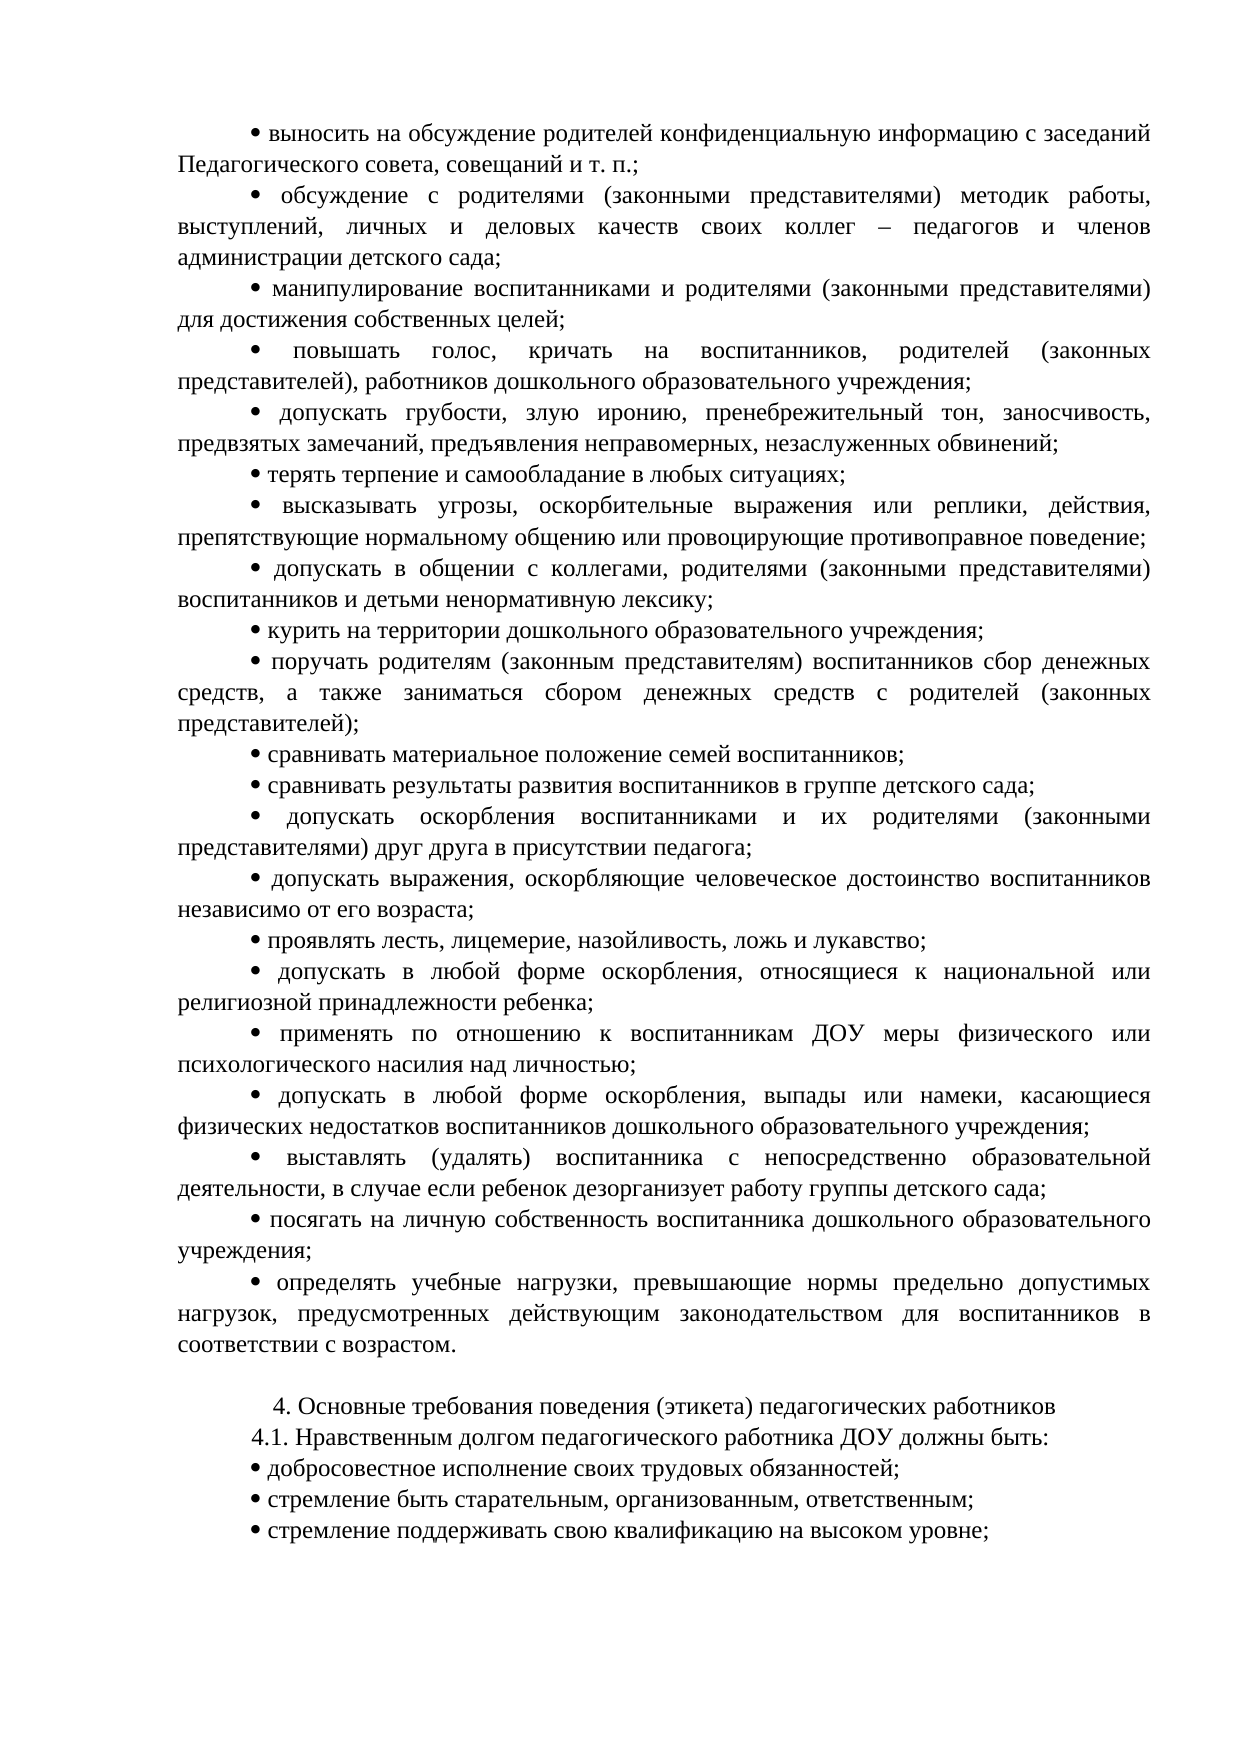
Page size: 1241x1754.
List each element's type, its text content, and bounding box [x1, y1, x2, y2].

text выставлять (удалять) воспитанника с непосредственно образовательной деятельности, в случае если ребенок дезорганизует работу группы детского сада; [177, 1142, 1152, 1202]
text высказывать угрозы, оскорбительные выражения или реплики, действия, препятствующие нормальному общению или провоцирующие противоправное поведение; [177, 491, 1152, 550]
text проявлять лесть, лицемерие, назойливость, ложь и лукавство; [177, 925, 1152, 954]
text сравнивать результаты развития воспитанников в группе детского сада; [177, 770, 1152, 799]
text манипулирование воспитанниками и родителями (законными представителями) для достижения собственных целей; [177, 273, 1152, 333]
text обсуждение с родителями (законными представителями) методик работы, выступлений, личных и деловых качеств своих коллег – педагогов и членов администрации детского сада; [177, 180, 1152, 271]
text курить на территории дошкольного образовательного учреждения; [177, 615, 1152, 643]
text допускать в любой форме оскорбления, относящиеся к национальной или религиозной принадлежности ребенка; [177, 956, 1152, 1016]
text терять терпение и самообладание в любых ситуациях; [177, 459, 1152, 488]
text допускать грубости, злую иронию, пренебрежительный тон, заносчивость, предвзятых замечаний, предъявления неправомерных, незаслуженных обвинений; [177, 397, 1152, 457]
text сравнивать материальное положение семей воспитанников; [177, 739, 1152, 768]
text посягать на личную собственность воспитанника дошкольного образовательного учреждения; [177, 1204, 1152, 1264]
text стремление поддерживать свою квалификацию на высоком уровне; [177, 1515, 1152, 1544]
text определять учебные нагрузки, превышающие нормы предельно допустимых нагрузок, предусмотренных действующим законодательством для воспитанников в соответствии с возрастом. [177, 1267, 1152, 1357]
text 4. Основные требования поведения (этикета) педагогических работников [177, 1391, 1152, 1419]
text допускать оскорбления воспитанниками и их родителями (законными представителями) друг друга в присутствии педагога; [177, 801, 1152, 861]
text выносить на обсуждение родителей конфиденциальную информацию с заседаний Педагогического совета, совещаний и т. п.; [177, 118, 1152, 178]
text повышать голос, кричать на воспитанников, родителей (законных представителей), работников дошкольного образовательного учреждения; [177, 335, 1152, 395]
text 4.1. Нравственным долгом педагогического работника ДОУ должны быть: [177, 1422, 1152, 1451]
text допускать в общении с коллегами, родителями (законными представителями) воспитанников и детьми ненормативную лексику; [177, 553, 1152, 612]
text добросовестное исполнение своих трудовых обязанностей; [177, 1453, 1152, 1482]
text допускать выражения, оскорбляющие человеческое достоинство воспитанников независимо от его возраста; [177, 863, 1152, 923]
text поручать родителям (законным представителям) воспитанников сбор денежных средств, а также заниматься сбором денежных средств с родителей (законных представителей); [177, 646, 1152, 737]
text стремление быть старательным, организованным, ответственным; [177, 1484, 1152, 1513]
text допускать в любой форме оскорбления, выпады или намеки, касающиеся физических недостатков воспитанников дошкольного образовательного учреждения; [177, 1080, 1152, 1140]
text применять по отношению к воспитанникам ДОУ меры физического или психологического насилия над личностью; [177, 1018, 1152, 1078]
